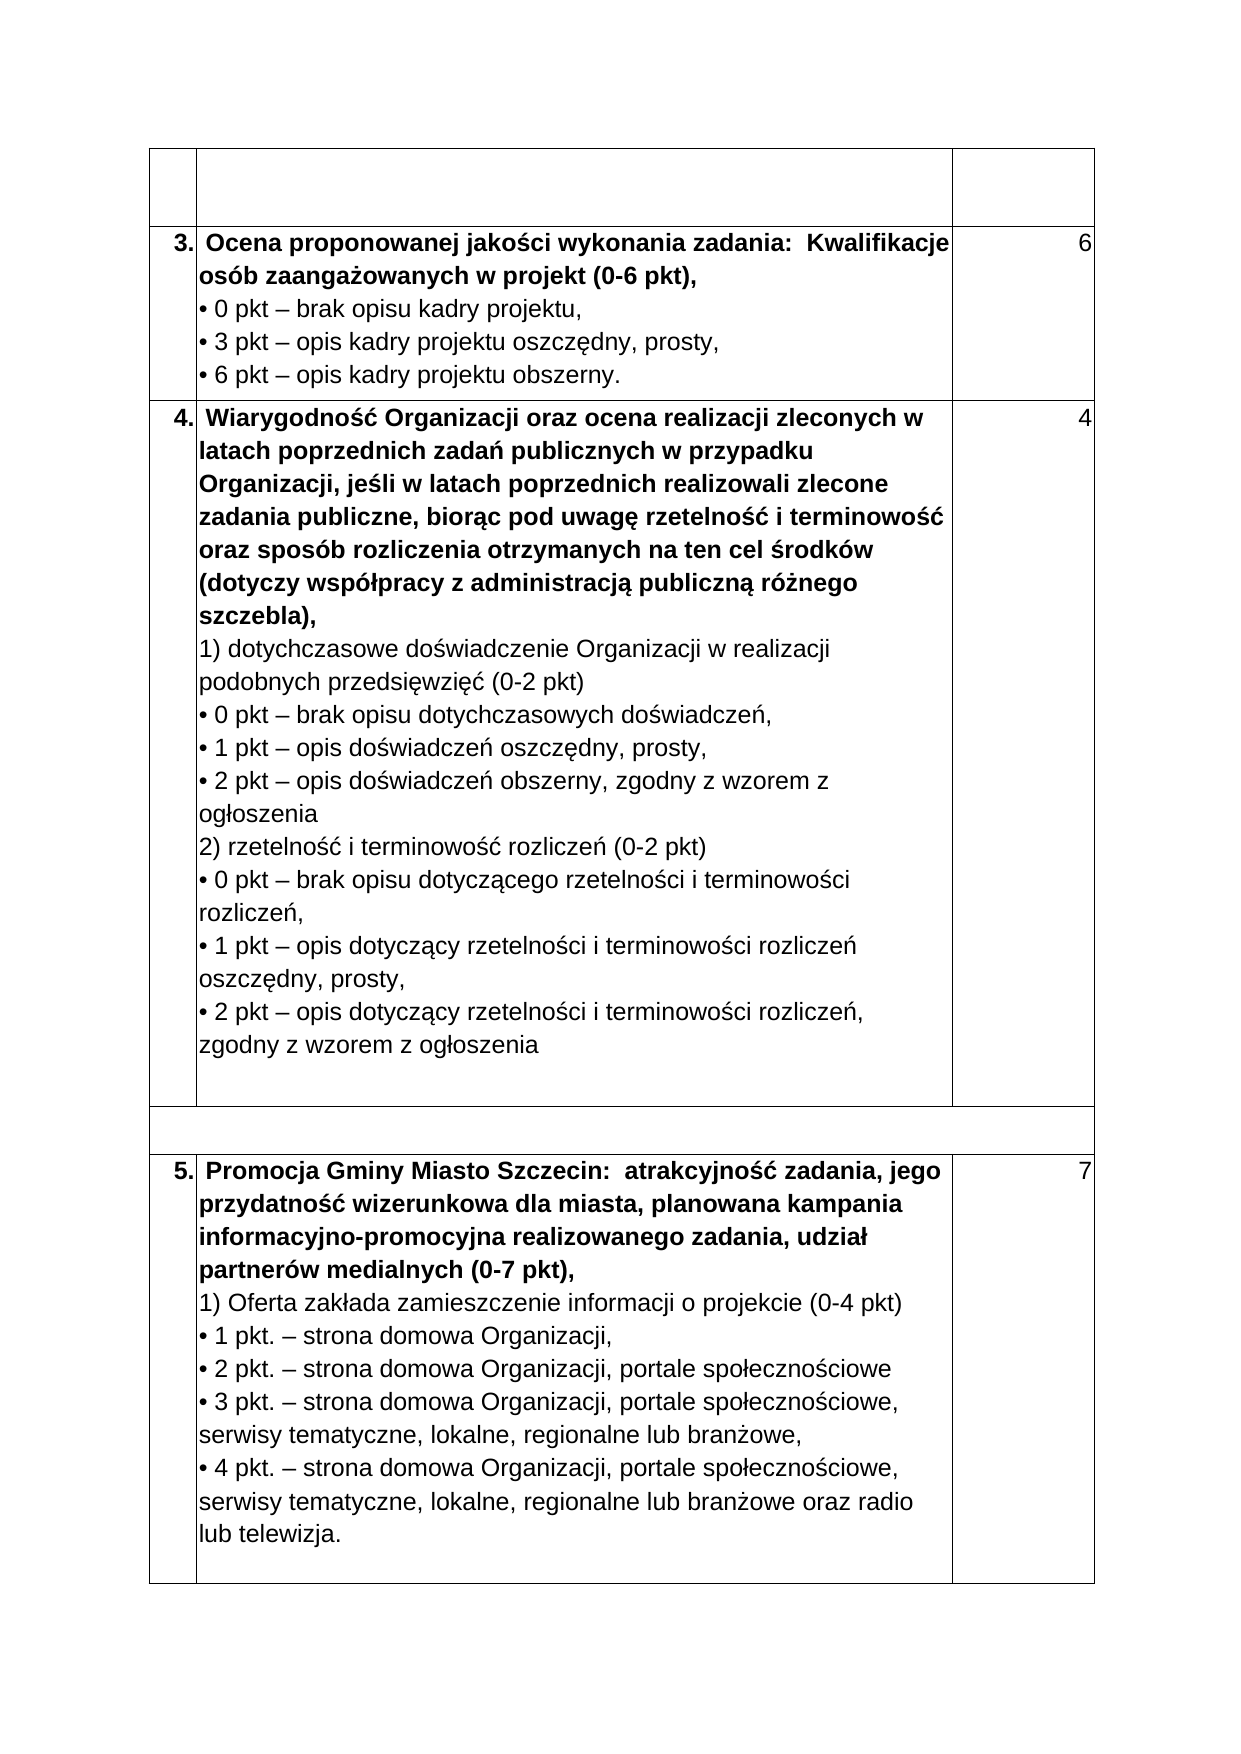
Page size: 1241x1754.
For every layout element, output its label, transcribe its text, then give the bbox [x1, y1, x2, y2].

table_cell 6 [953, 227, 1094, 400]
table_cell 7 [953, 1155, 1094, 1583]
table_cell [197, 1155, 952, 1583]
table_cell 2. [150, 149, 196, 226]
table_cell 13 [953, 149, 1094, 226]
table_cell 3. [150, 227, 196, 400]
table_cell 4. [150, 401, 196, 1106]
table_cell 5. [150, 1155, 196, 1583]
table_cell Ocena proponowanej jakości wykonania zadania: Kwalifikacje osób zaangażowanych w projekt (0-6 pkt), • 0 pkt – brak opisu kadry projektu, • 3 pkt – opis kadry projektu oszczędny, prosty, • 6 pkt – opis kadry projektu obszerny. [197, 227, 952, 400]
table_cell [150, 1107, 1094, 1154]
table_cell 4 [953, 401, 1094, 1106]
table_cell Wiarygodność Organizacji oraz ocena realizacji zleconych w latach poprzednich zadań publicznych w przypadku Organizacji, jeśli w latach poprzednich realizowali zlecone zadania publiczne, biorąc pod uwagę rzetelność i terminowość oraz sposób rozliczenia otrzymanych na ten cel środków (dotyczy współpracy z administracją publiczną różnego szczebla), 1) dotychczasowe doświadczenie Organizacji w realizacji podobnych przedsięwzięć (0-2 pkt) • 0 pkt – brak opisu dotychczasowych doświadczeń, • 1 pkt – opis doświadczeń oszczędny, prosty, • 2 pkt – opis doświadczeń obszerny, zgodny z wzorem z ogłoszenia 2) rzetelność i terminowość rozliczeń (0-2 pkt) • 0 pkt – brak opisu dotyczącego rzetelności i terminowości rozliczeń, • 1 pkt – opis dotyczący rzetelności i terminowości rozliczeń oszczędny, prosty, • 2 pkt – opis dotyczący rzetelności i terminowości rozliczeń, zgodny z wzorem z ogłoszenia [197, 401, 952, 1106]
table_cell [197, 149, 952, 226]
